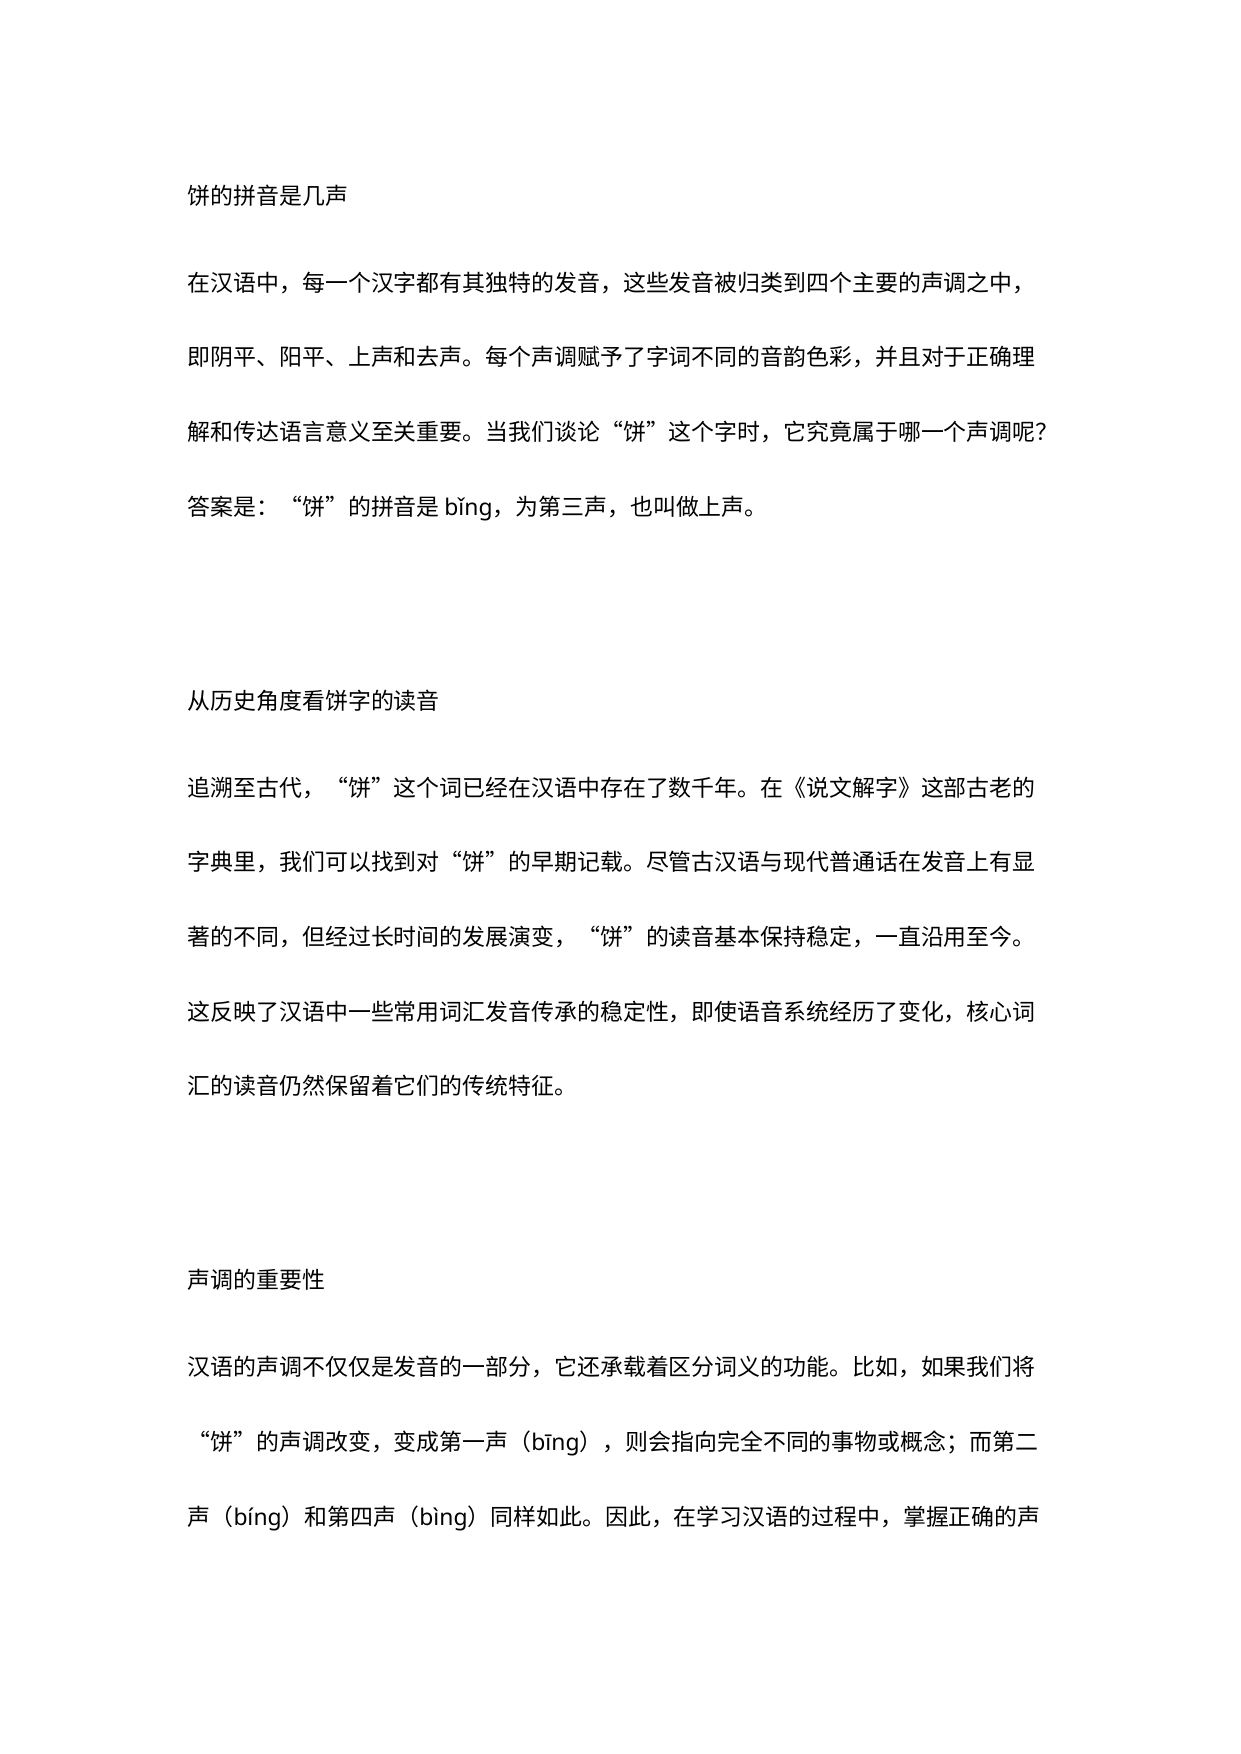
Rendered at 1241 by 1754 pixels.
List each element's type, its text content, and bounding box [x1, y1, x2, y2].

text 追溯至古代，“饼”这个词已经在汉语中存在了数千年。在《说文解字》这部古老的字典里，我们可以找到对“饼”的早期记载。尽管古汉语与现代普通话在发音上有显著的不同，但经过长时间的发展演变，“饼”的读音基本保持稳定，一直沿用至今。这反映了汉语中一些常用词汇发音传承的稳定性，即使语音系统经历了变化，核心词汇的读音仍然保留着它们的传统特征。 [187, 753, 1053, 1117]
text 饼的拼音是几声 [187, 162, 1053, 227]
text 从历史角度看饼字的读音 [187, 667, 1053, 732]
text 在汉语中，每一个汉字都有其独特的发音，这些发音被归类到四个主要的声调之中，即阴平、阳平、上声和去声。每个声调赋予了字词不同的音韵色彩，并且对于正确理解和传达语言意义至关重要。当我们谈论“饼”这个字时，它究竟属于哪一个声调呢？答案是：“饼”的拼音是bǐng，为第三声，也叫做上声。 [187, 248, 1053, 538]
text 声调的重要性 [187, 1247, 1053, 1312]
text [187, 1333, 1053, 1547]
